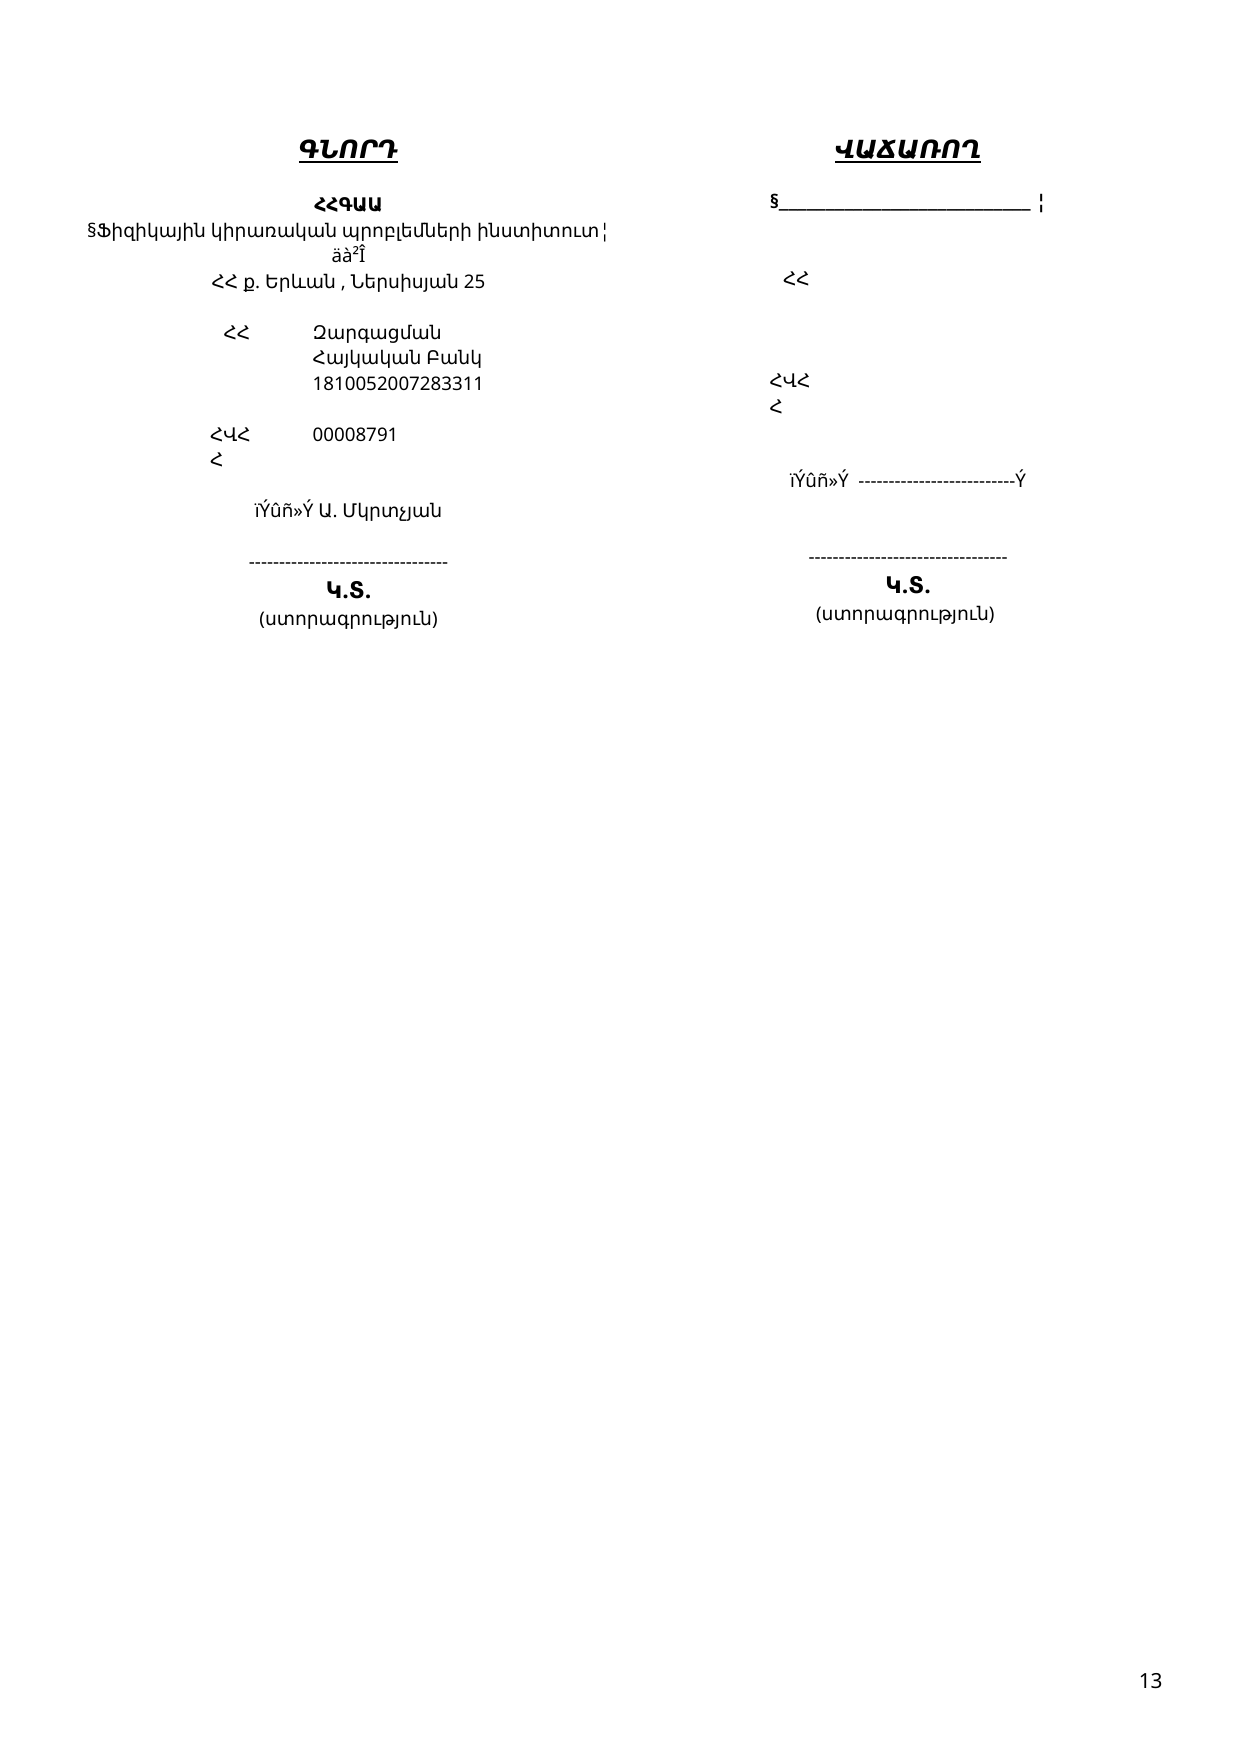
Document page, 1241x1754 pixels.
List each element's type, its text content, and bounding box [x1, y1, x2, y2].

table_cell §___________________________ ¦ ïÝûñ»Ý --------------------------Ý --------------------------------- Կ.Տ. (ստորագրություն) [628, 166, 1188, 631]
table_header ԳՆՈՐԴ [69, 132, 628, 166]
table_cell ՀՀԳԱԱ §Ֆիզիկային կիրառական պրոբլեմների ինստիտուտ¦ äà²Î ՀՀ ք. Երևան , Ներսիսյան 25 ïÝûñ»Ý Ա. Մկրտչյան --------------------------------- Կ.Տ. (ստորագրություն) [69, 166, 628, 631]
table_header ՎԱՃԱՌՈՂ [628, 132, 1188, 166]
